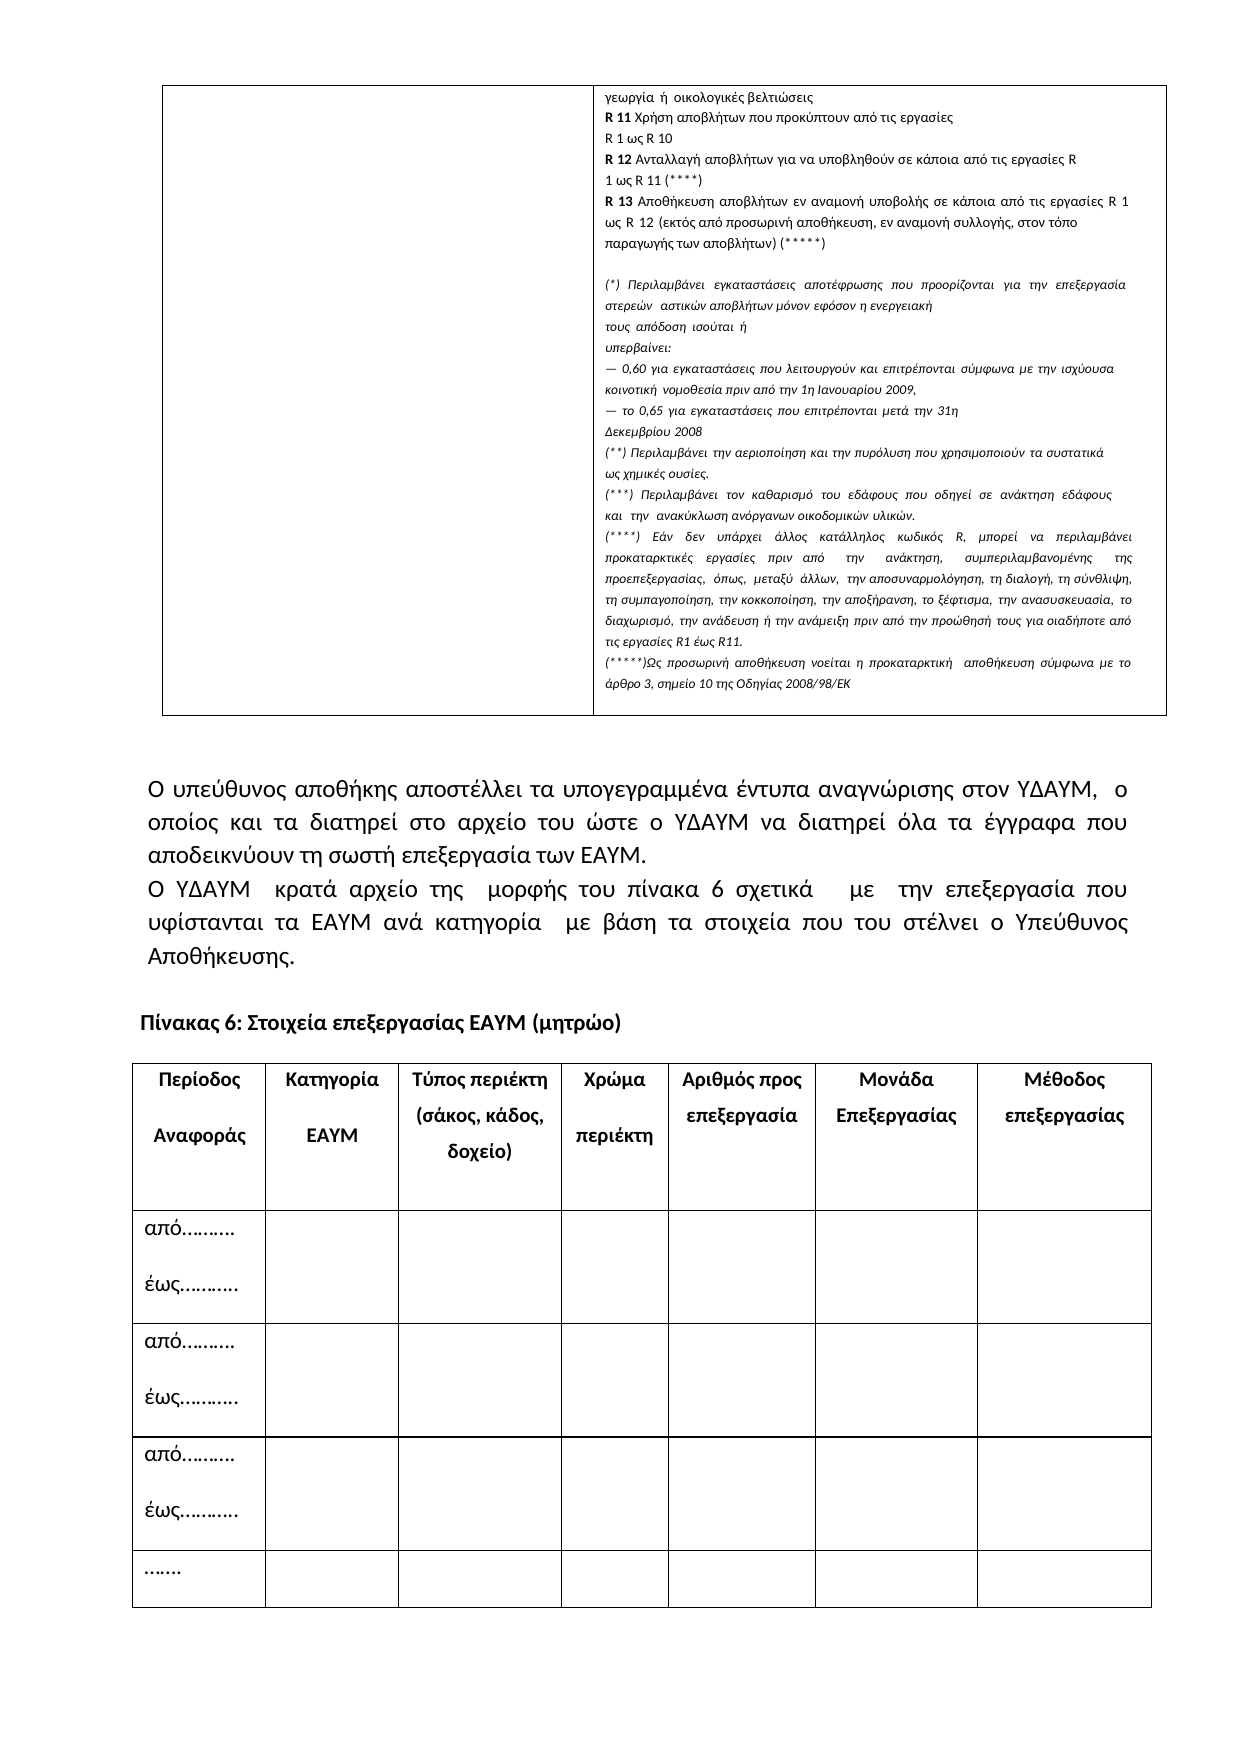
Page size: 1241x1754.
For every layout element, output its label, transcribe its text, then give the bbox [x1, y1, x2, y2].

table_header Κατηγορία ΕΑΥΜ [266, 1064, 398, 1210]
table_header Μονάδα Επεξεργασίας [816, 1064, 977, 1210]
table_cell [816, 1324, 977, 1436]
table_cell [669, 1324, 815, 1436]
table_cell από………. έως……….. [133, 1211, 265, 1323]
table_cell [562, 1211, 668, 1323]
table_cell [562, 1551, 668, 1607]
table_header Χρώμα περιέκτη [562, 1064, 668, 1210]
table_cell [266, 1324, 398, 1436]
table_cell [562, 1438, 668, 1550]
table_cell [816, 1438, 977, 1550]
table_cell [816, 1211, 977, 1323]
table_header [163, 86, 593, 715]
table_cell [978, 1324, 1151, 1436]
table_cell [816, 1551, 977, 1607]
table_cell [978, 1211, 1151, 1323]
table_cell [266, 1211, 398, 1323]
table_header Περίοδος Αναφοράς [133, 1064, 265, 1210]
table_cell από………. έως……….. [133, 1324, 265, 1436]
table_cell [669, 1438, 815, 1550]
table_header Τύπος περιέκτη (σάκος, κάδος, δοχείο) [399, 1064, 561, 1210]
table_cell [978, 1438, 1151, 1550]
table_header Αριθμός προς επεξεργασία [669, 1064, 815, 1210]
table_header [594, 86, 1166, 715]
table_cell [399, 1211, 561, 1323]
table_cell [978, 1551, 1151, 1607]
table_cell [669, 1211, 815, 1323]
text Πίνακας 6: Στοιχεία επεξεργασίας ΕΑΥΜ (μητρώο) [89, 1006, 1122, 1037]
table_cell [562, 1324, 668, 1436]
table_cell από………. έως……….. [133, 1438, 265, 1550]
table_cell [399, 1324, 561, 1436]
text Ο υπεύθυνος αποθήκης αποστέλλει τα υπογεγραμμένα έντυπα αναγνώρισης στον ΥΔΑΥΜ, ο οποίος και τα διατηρεί στο αρχείο του ώστε ο ΥΔΑΥΜ να διατηρεί όλα τα έγγραφα που αποδεικνύουν τη σωστή επεξεργασία των ΕΑΥΜ. [148, 772, 1130, 871]
table_cell [266, 1551, 398, 1607]
table_header Μέθοδος επεξεργασίας [978, 1064, 1151, 1210]
table_cell [399, 1438, 561, 1550]
table_cell ……. [133, 1551, 265, 1607]
table_cell [266, 1438, 398, 1550]
table_cell [669, 1551, 815, 1607]
table_cell [399, 1551, 561, 1607]
text Ο ΥΔΑΥΜ κρατά αρχείο της μορφής του πίνακα 6 σχετικά με την επεξεργασία που υφίστανται τα ΕΑΥΜ ανά κατηγορία με βάση τα στοιχεία που του στέλνει ο Υπεύθυνος Αποθήκευσης. [148, 873, 1130, 971]
